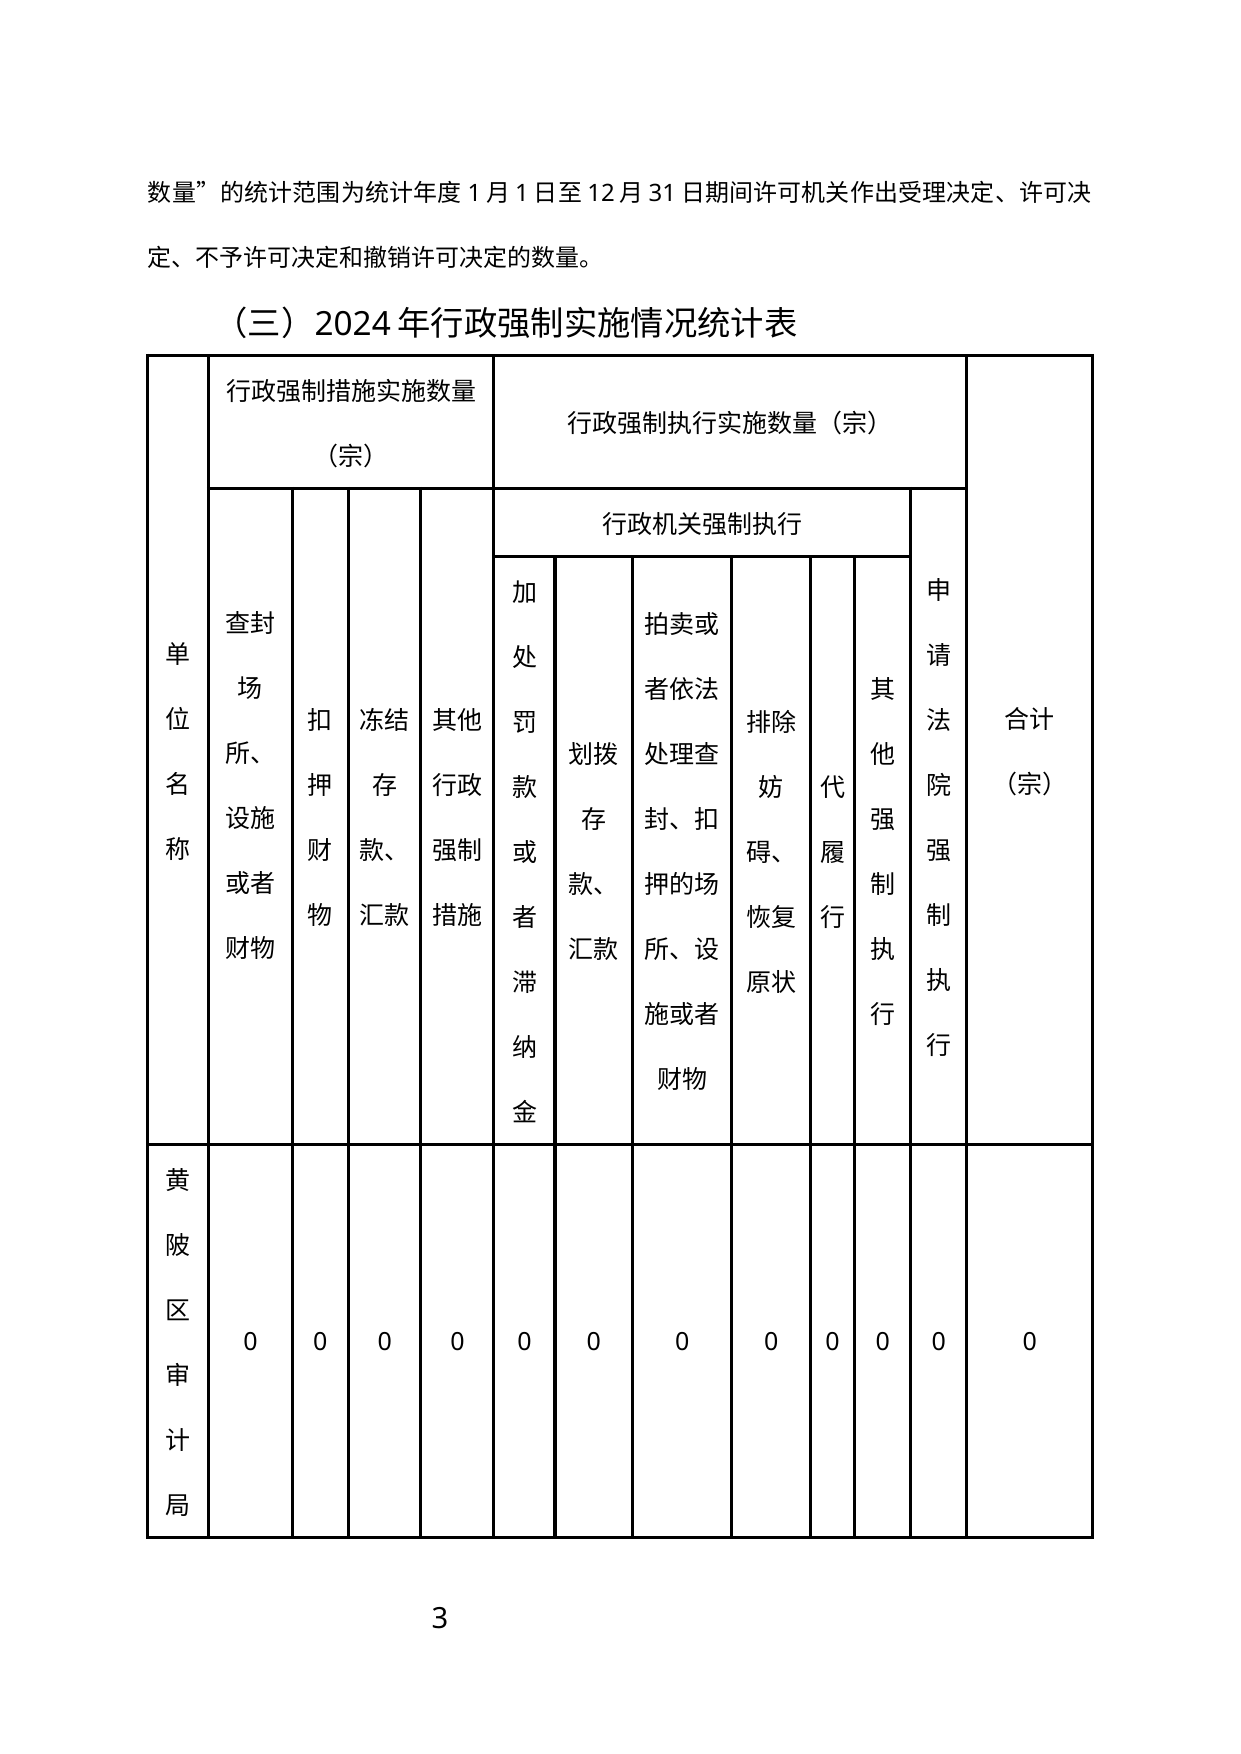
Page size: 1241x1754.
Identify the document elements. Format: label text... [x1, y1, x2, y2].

table_cell 0 [294, 1146, 347, 1536]
table_cell 0 [422, 1146, 492, 1536]
table_header 合计 （宗） [968, 357, 1091, 1143]
table_cell 0 [912, 1146, 965, 1536]
table_cell 其他强制执行 [856, 558, 909, 1143]
table_cell 冻结存款、汇款 [350, 490, 419, 1143]
table_cell 0 [210, 1146, 291, 1536]
table_cell 排除妨碍、恢复原状 [733, 558, 809, 1143]
table_cell 行政机关强制执行 [495, 490, 909, 555]
table_cell 0 [634, 1146, 730, 1536]
table_cell 0 [856, 1146, 909, 1536]
table_cell 加处罚款或者滞纳金 [495, 558, 553, 1143]
table_cell 申请法院强制执行 [912, 490, 965, 1143]
table_header 单位名称 [149, 357, 207, 1143]
text （三）2024年行政强制实施情况统计表 [148, 289, 1092, 354]
table_cell 0 [733, 1146, 809, 1536]
table_cell 其他行政强制措施 [422, 490, 492, 1143]
table_cell 划拨存款、汇款 [557, 558, 631, 1143]
table_cell 黄陂区审计局 [149, 1146, 207, 1536]
table_cell 扣押财物 [294, 490, 347, 1143]
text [148, 159, 1092, 289]
table_cell 0 [812, 1146, 853, 1536]
table_cell 0 [495, 1146, 553, 1536]
table_cell 拍卖或者依法处理查封、扣押的场所、设施或者财物 [634, 558, 730, 1143]
table_cell 0 [350, 1146, 419, 1536]
table_header 行政强制措施实施数量（宗） [210, 357, 492, 487]
table_cell 代履行 [812, 558, 853, 1143]
table_cell 0 [968, 1146, 1091, 1536]
table_cell 0 [557, 1146, 631, 1536]
table_header 行政强制执行实施数量（宗） [495, 357, 965, 487]
table_cell 查封场所、设施或者财物 [210, 490, 291, 1143]
